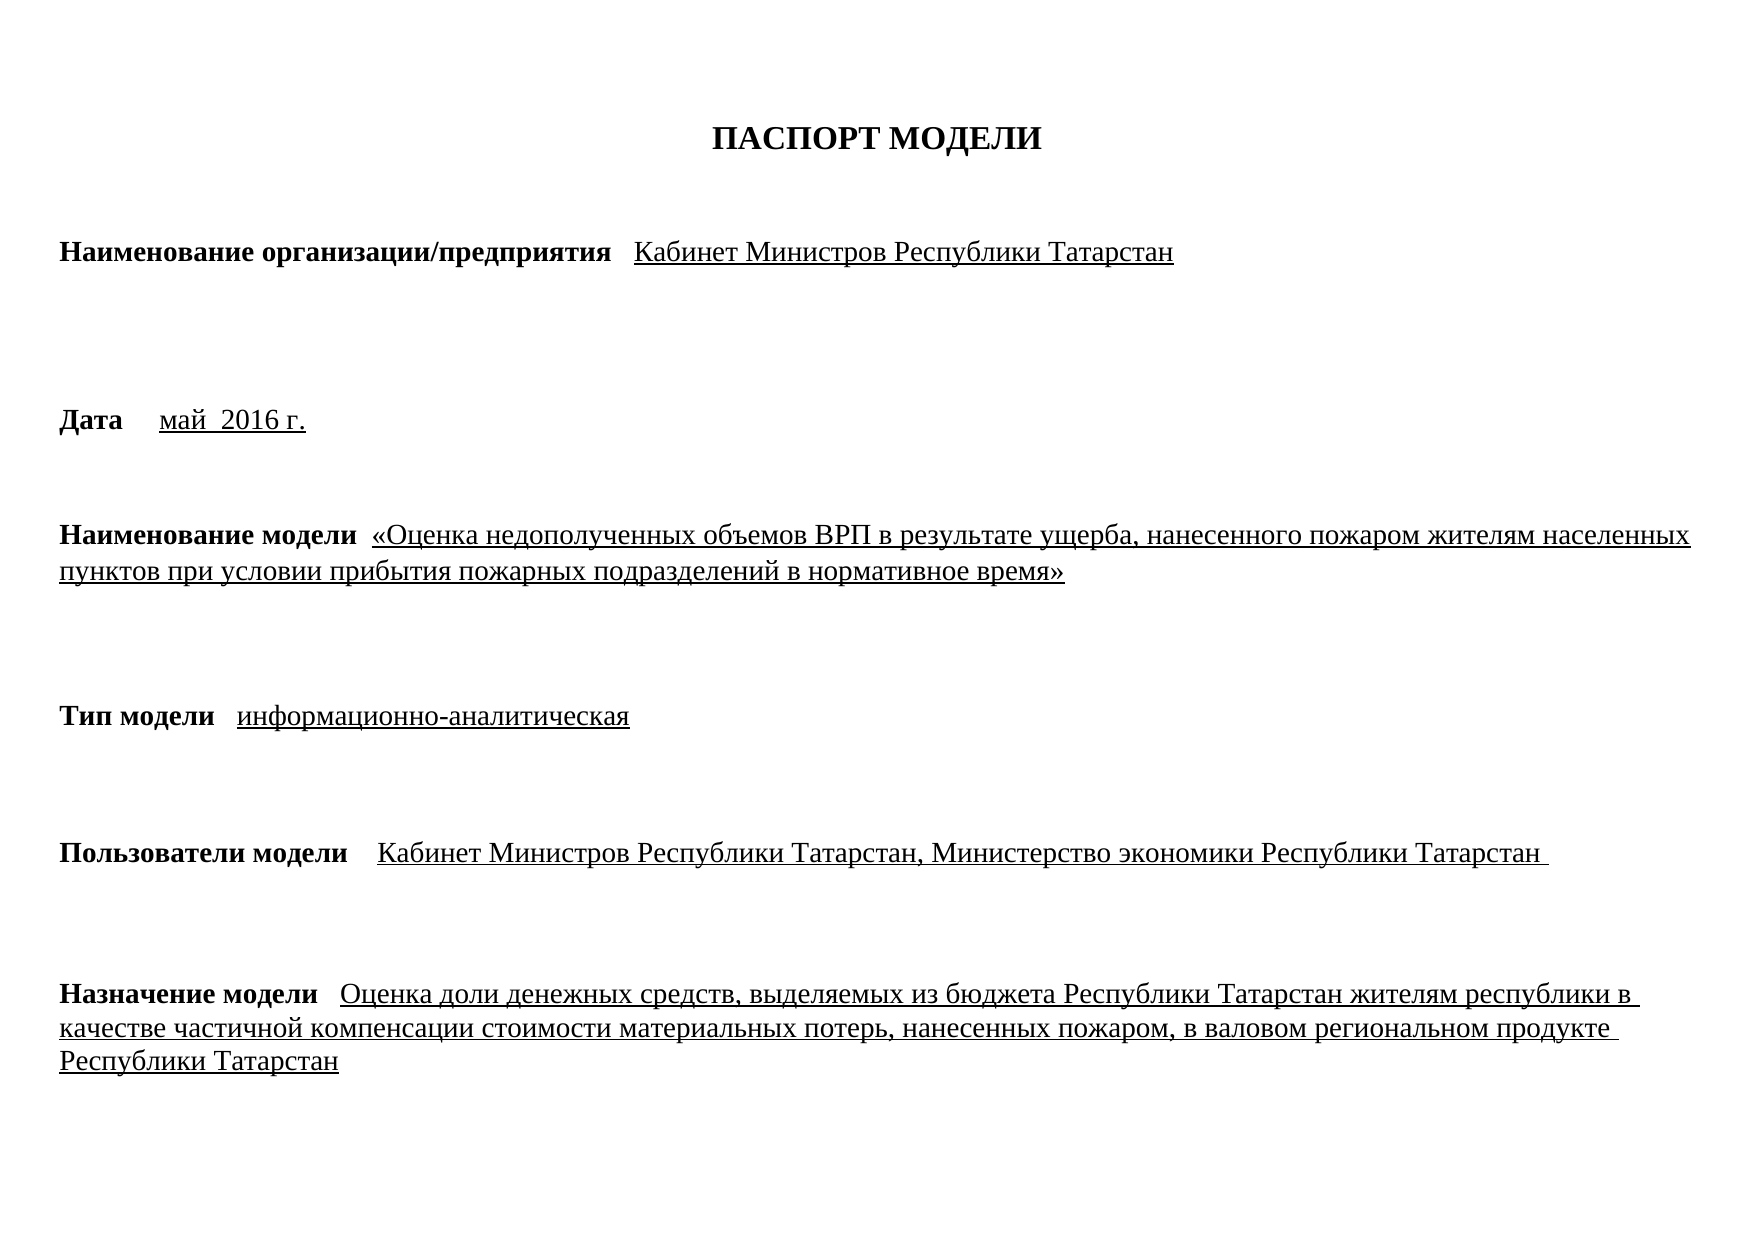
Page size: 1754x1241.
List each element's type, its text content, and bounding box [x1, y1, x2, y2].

text Пользователи модели Кабинет Министров Республики Татарстан, Министерство экономики Республики Татарстан [59, 835, 1695, 868]
text Наименование организации/предприятия Кабинет Министров Республики Татарстан [59, 234, 1695, 268]
text Тип модели информационно-аналитическая [59, 698, 1695, 731]
text Назначение модели Оценка доли денежных средств, выделяемых из бюджета Республики Татарстан жителям республики в качестве частичной компенсации стоимости материальных потерь, нанесенных пожаром, в валовом региональном продукте Республики Татарстан [59, 976, 1695, 1077]
text Наименование модели «Оценка недополученных объемов ВРП в результате ущерба, нанесенного пожаром жителям населенных пунктов при условии прибытия пожарных подразделений в нормативное время» [59, 517, 1695, 587]
text Дата май 2016 г. [59, 402, 1695, 435]
text ПАСПОРТ МОДЕЛИ [59, 118, 1695, 156]
